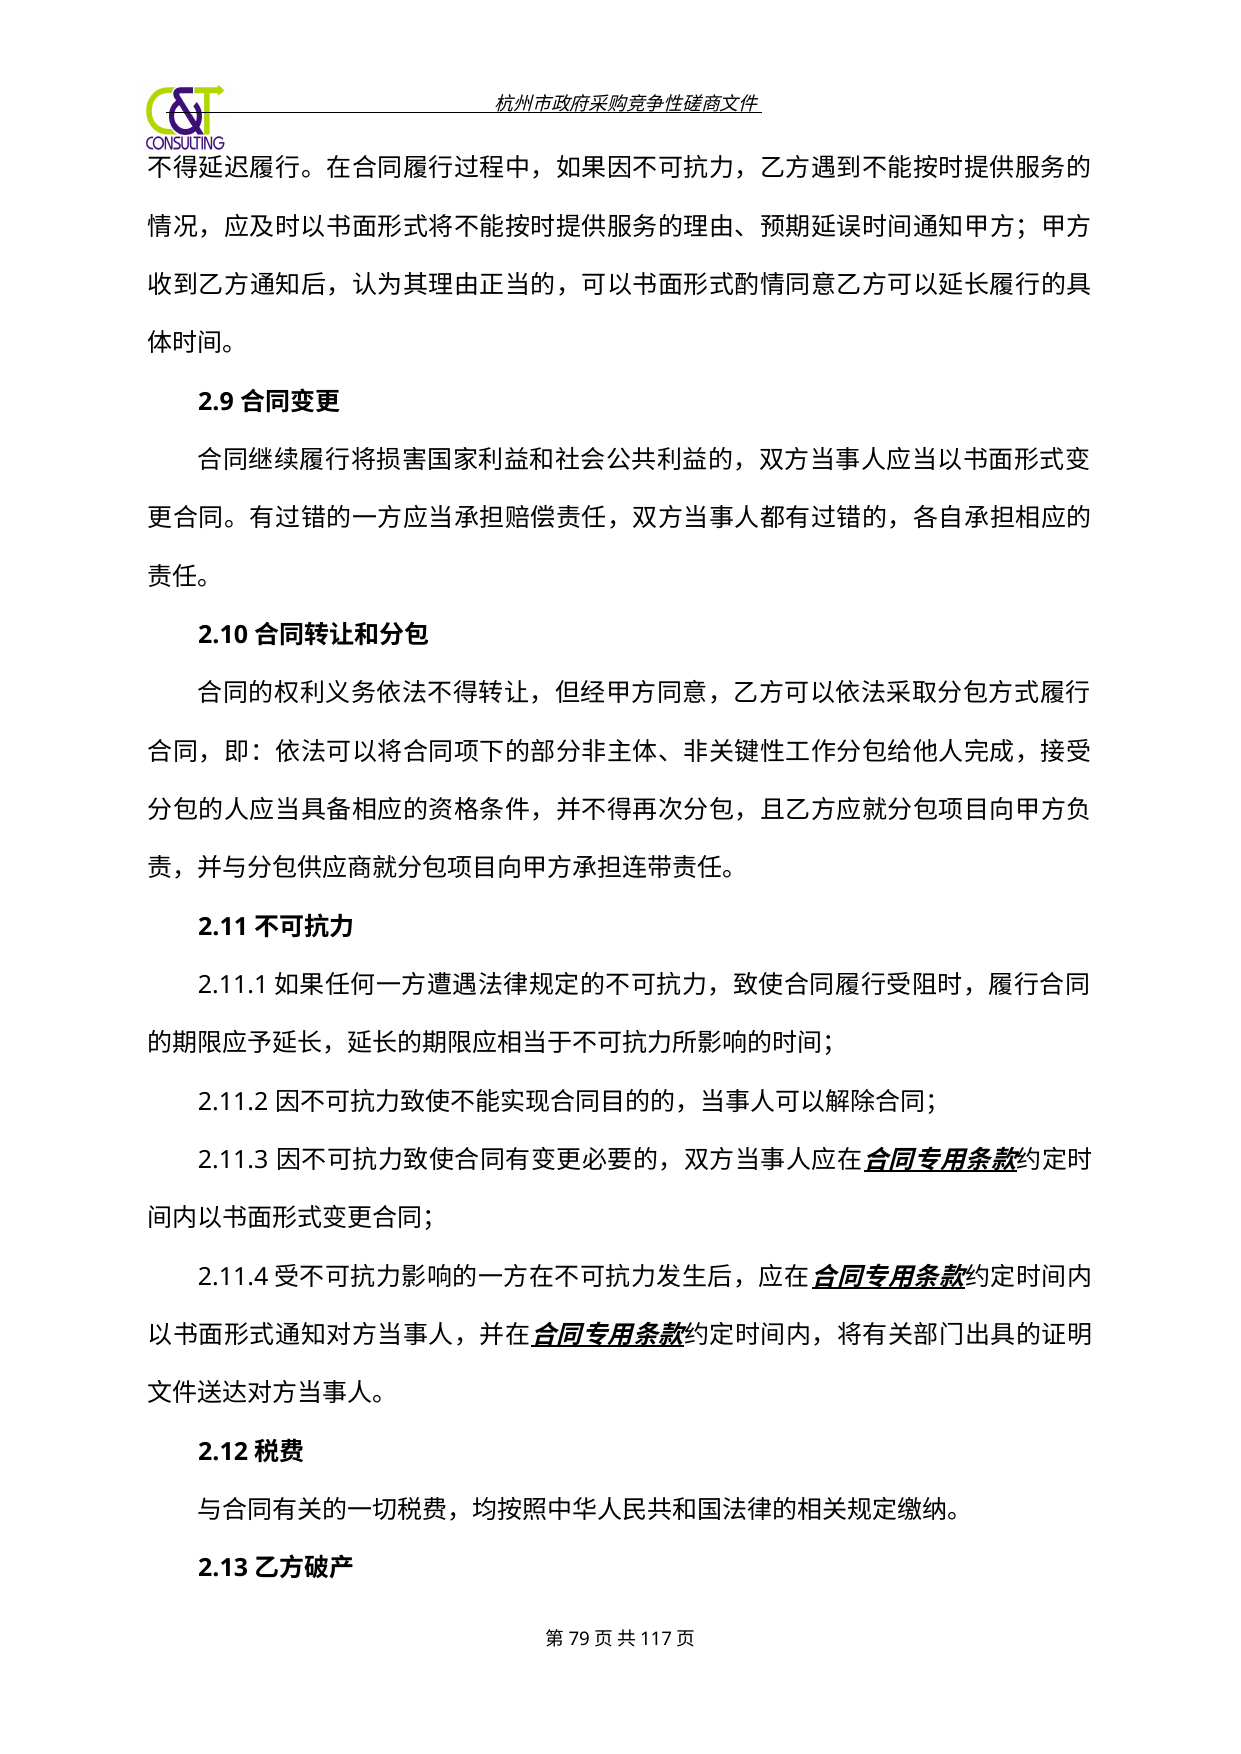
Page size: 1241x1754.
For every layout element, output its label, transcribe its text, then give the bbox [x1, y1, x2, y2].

text 合同的权利义务依法不得转让，但经甲方同意，乙方可以依法采取分包方式履行合同，即：依法可以将合同项下的部分非主体、非关键性工作分包给他人完成，接受分包的人应当具备相应的资格条件，并不得再次分包，且乙方应就分包项目向甲方负责，并与分包供应商就分包项目向甲方承担连带责任。 [148, 655, 1092, 888]
text 2.9 合同变更 [148, 363, 1092, 422]
text 2.12 税费 [148, 1413, 1092, 1472]
text 2.11.3 因不可抗力致使合同有变更必要的，双方当事人应在合同专用条款约定时间内以书面形式变更合同； [148, 1122, 1092, 1238]
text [148, 130, 1092, 363]
text 2.11 不可抗力 [148, 888, 1092, 947]
text 合同继续履行将损害国家利益和社会公共利益的，双方当事人应当以书面形式变更合同。有过错的一方应当承担赔偿责任，双方当事人都有过错的，各自承担相应的责任。 [148, 422, 1092, 597]
text 与合同有关的一切税费，均按照中华人民共和国法律的相关规定缴纳。 [148, 1472, 1092, 1530]
text 2.13 乙方破产 [148, 1530, 1092, 1588]
text 2.11.4受不可抗力影响的一方在不可抗力发生后，应在合同专用条款约定时间内以书面形式通知对方当事人，并在合同专用条款约定时间内，将有关部门出具的证明文件送达对方当事人。 [148, 1238, 1092, 1413]
text 2.10 合同转让和分包 [148, 597, 1092, 655]
text 2.11.1如果任何一方遭遇法律规定的不可抗力，致使合同履行受阻时，履行合同的期限应予延长，延长的期限应相当于不可抗力所影响的时间； [148, 947, 1092, 1063]
text 2.11.2 因不可抗力致使不能实现合同目的的，当事人可以解除合同； [148, 1063, 1092, 1122]
